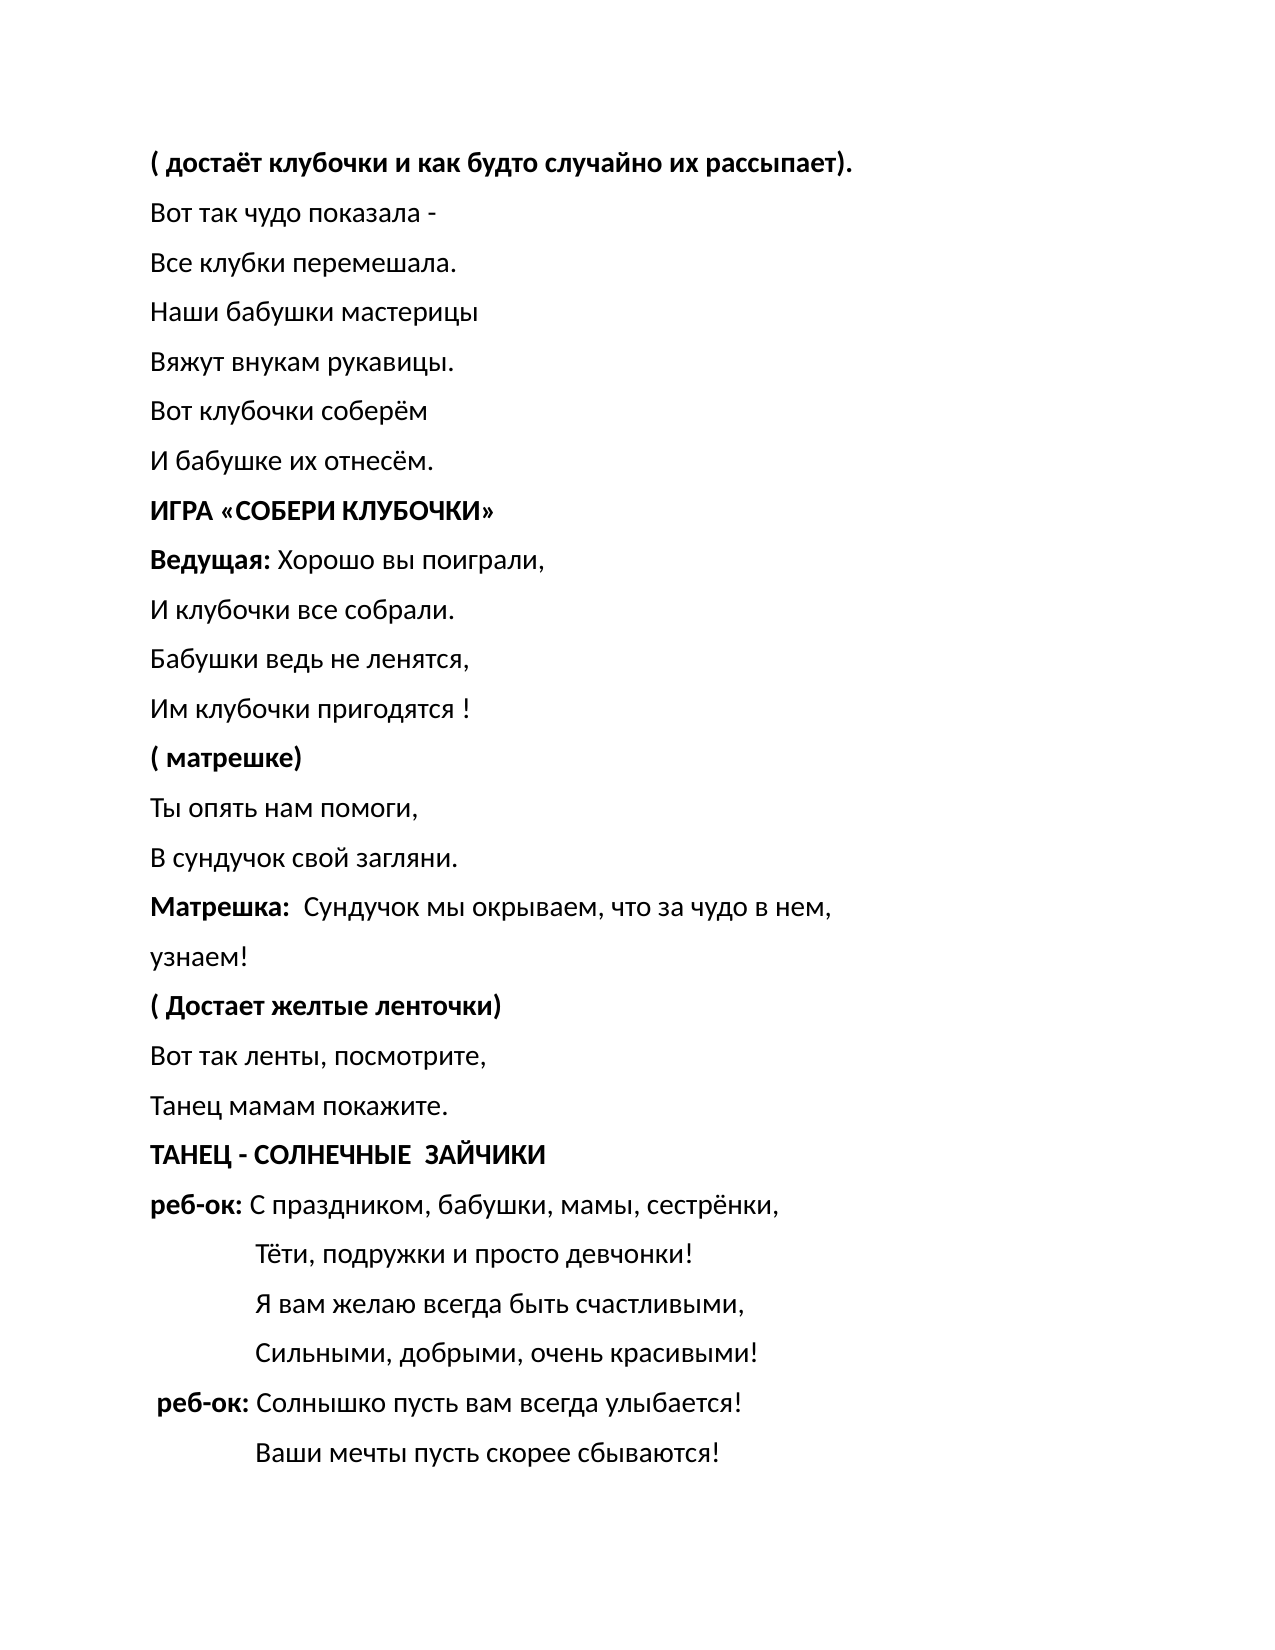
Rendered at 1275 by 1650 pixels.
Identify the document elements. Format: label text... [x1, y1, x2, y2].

text Наши бабушки мастерицы [150, 299, 1125, 327]
text Вот клубочки соберём [150, 398, 1125, 427]
text Бабушки ведь не ленятся, [150, 646, 1125, 674]
text Вот так чудо показала - [150, 199, 1125, 228]
text ( достаёт клубочки и как будто случайно их рассыпает). [150, 150, 1125, 179]
text ТАНЕЦ - СОЛНЕЧНЫЕ ЗАЙЧИКИ [150, 1142, 1125, 1170]
text И клубочки все собрали. [150, 596, 1125, 625]
text Все клубки перемешала. [150, 249, 1125, 278]
text В сундучок свой загляни. [150, 844, 1125, 873]
text Ваши мечты пусть скорее сбываются! [150, 1439, 1125, 1468]
text реб-ок: С праздником, бабушки, мамы, сестрёнки, [150, 1191, 1125, 1220]
text Сильными, добрыми, очень красивыми! [150, 1340, 1125, 1369]
text Вяжут внукам рукавицы. [150, 348, 1125, 377]
text реб-ок: Солнышко пусть вам всегда улыбается! [150, 1389, 1125, 1418]
text ИГРА «СОБЕРИ КЛУБОЧКИ» [150, 497, 1125, 526]
text Вот так ленты, посмотрите, [150, 1042, 1125, 1071]
text Ты опять нам помоги, [150, 794, 1125, 823]
text Танец мамам покажите. [150, 1092, 1125, 1121]
text И бабушке их отнесём. [150, 447, 1125, 476]
text ( Достает желтые ленточки) [150, 993, 1125, 1022]
text Тёти, подружки и просто девчонки! [150, 1241, 1125, 1269]
text ( матрешке) [150, 745, 1125, 774]
text Я вам желаю всегда быть счастливыми, [150, 1290, 1125, 1319]
text узнаем! [150, 943, 1125, 972]
text Им клубочки пригодятся ! [150, 695, 1125, 724]
text Ведущая: Хорошо вы поиграли, [150, 547, 1125, 575]
text Матрешка: Сундучок мы окрываем, что за чудо в нем, [150, 894, 1125, 922]
